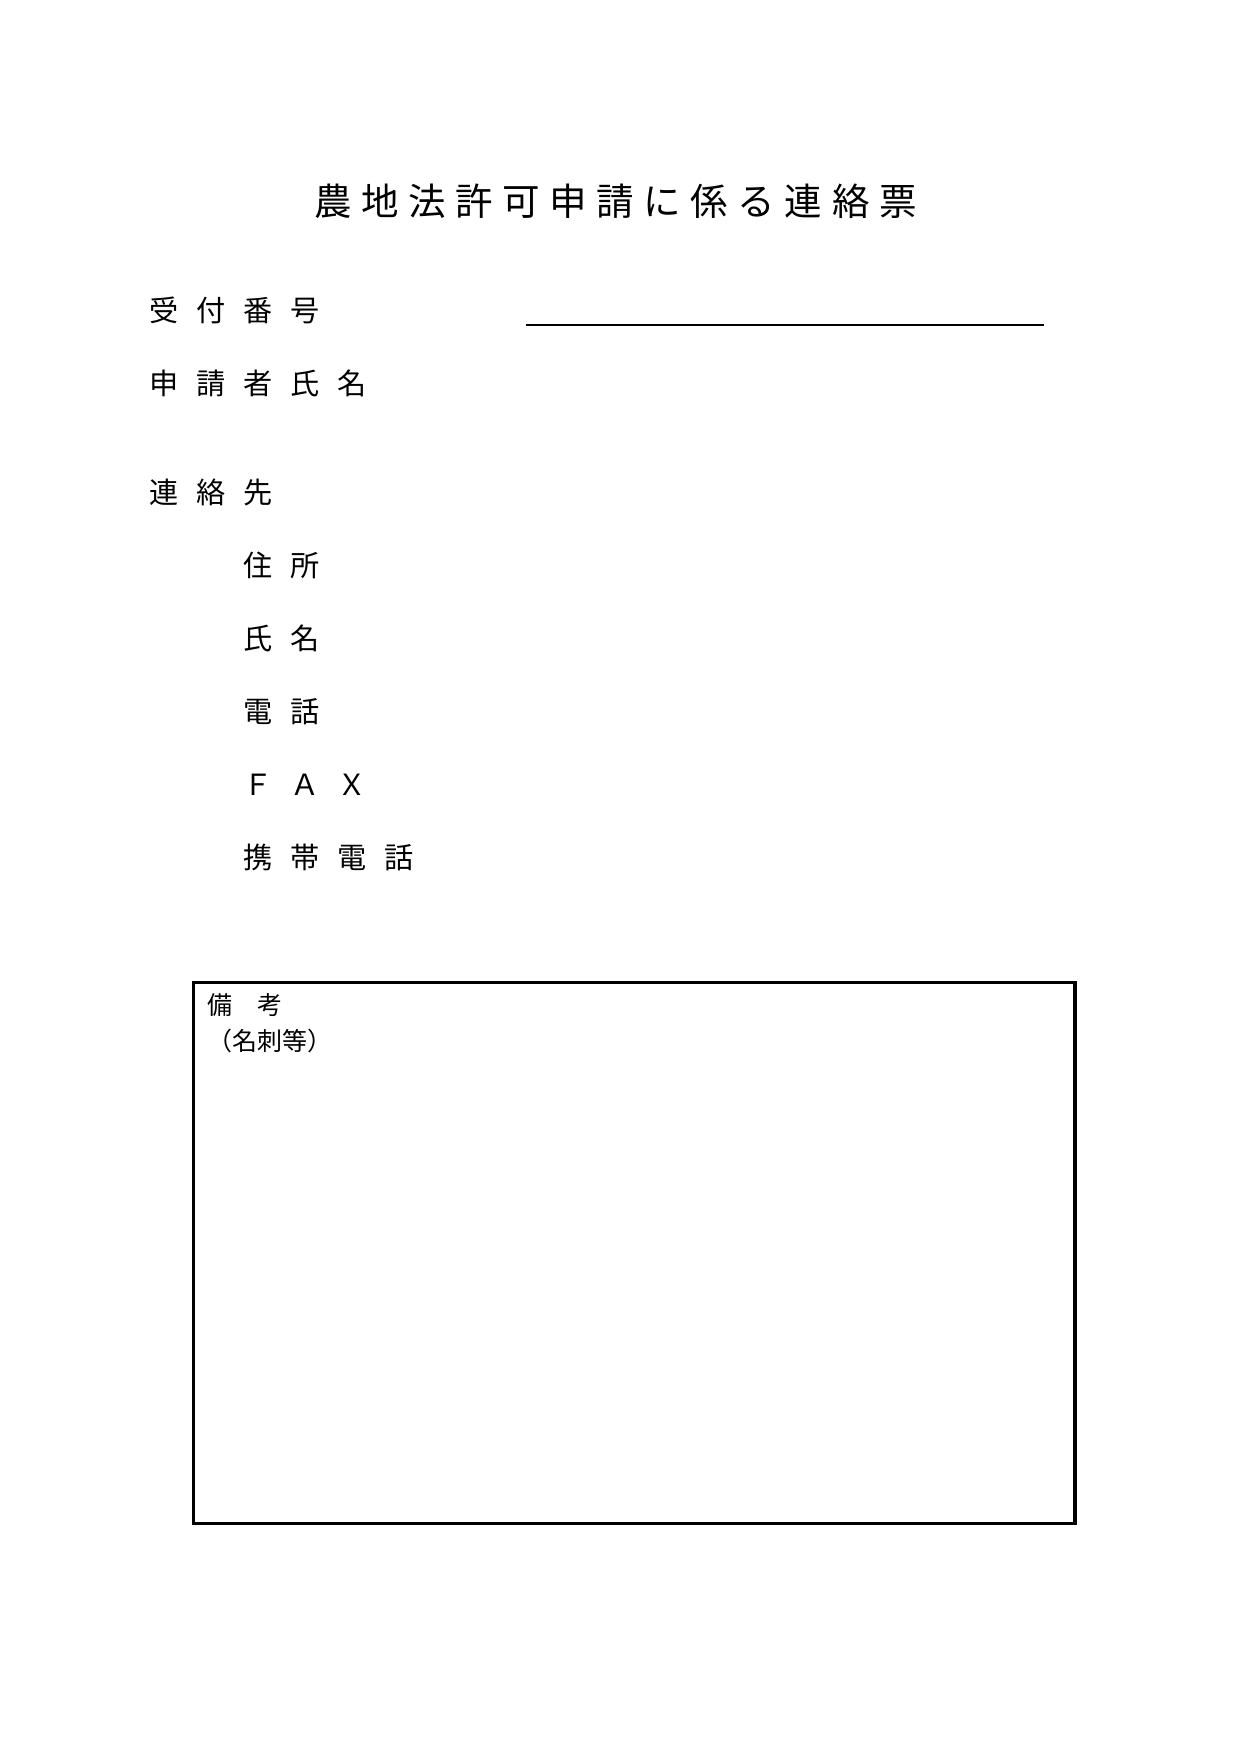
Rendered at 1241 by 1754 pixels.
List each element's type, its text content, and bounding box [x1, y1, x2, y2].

text 電話 [149, 673, 1091, 746]
text 連絡先 [149, 454, 1091, 527]
text 申請者氏名 [149, 345, 1091, 418]
text 氏名 [149, 600, 1091, 673]
text ＦＡＸ [149, 746, 1091, 819]
text 携帯電話 [149, 819, 1091, 892]
text 受付番号 [149, 272, 1091, 345]
text 農地法許可申請に係る連絡票 [149, 163, 1091, 236]
text 住所 [149, 527, 1091, 600]
